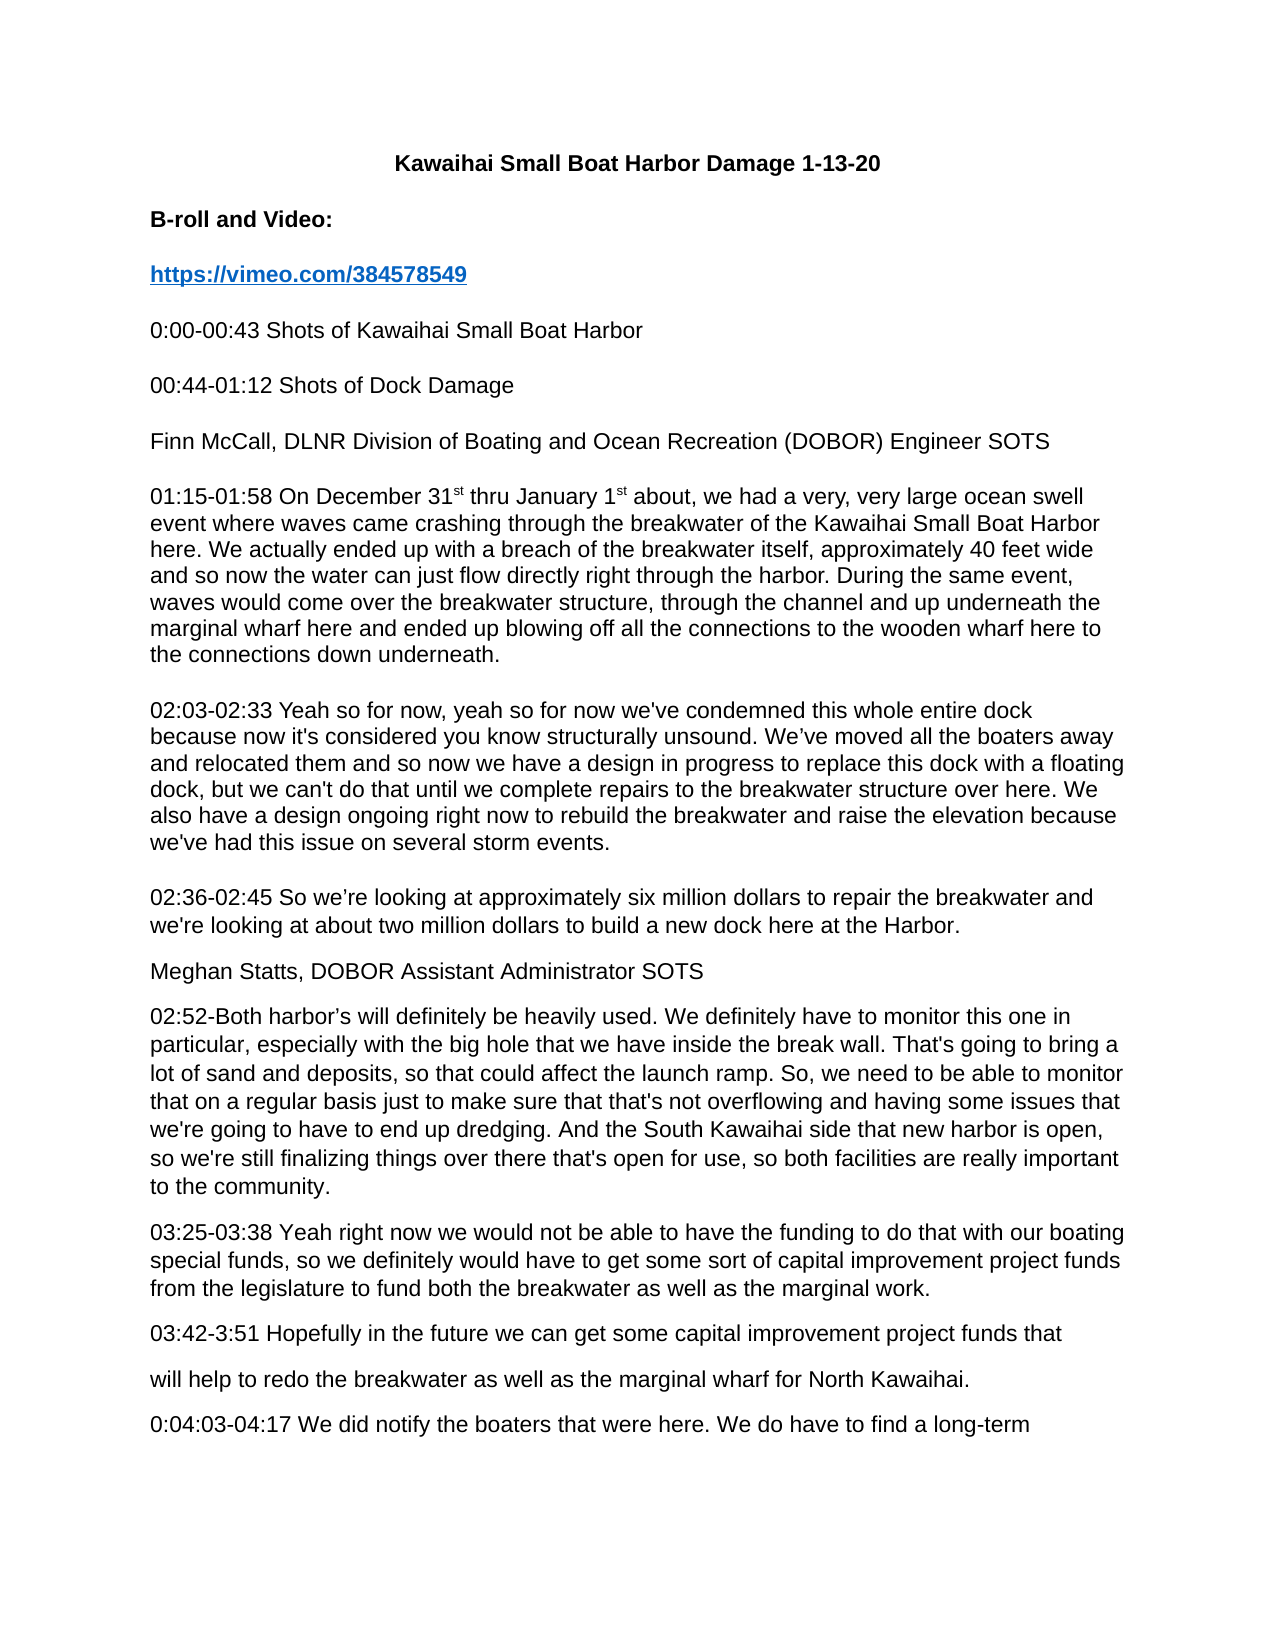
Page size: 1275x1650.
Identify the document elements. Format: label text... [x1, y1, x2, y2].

text 02:36-02:45 So we’re looking at approximately six million dollars to repair the breakwater and we're looking at about two million dollars to build a new dock here at the Harbor. [150, 884, 1125, 939]
text https://vimeo.com/384578549 [150, 261, 1125, 287]
text 02:52-Both harbor’s will definitely be heavily used. We definitely have to monitor this one in particular, especially with the big hole that we have inside the break wall. That's going to bring a lot of sand and deposits, so that could affect the launch ramp. So, we need to be able to monitor that on a regular basis just to make sure that that's not overflowing and having some issues that we're going to have to end up dredging. And the South Kawaihai side that new harbor is open, so we're still finalizing things over there that's open for use, so both facilities are really important to the community. [150, 1003, 1125, 1200]
text Kawaihai Small Boat Harbor Damage 1-13-20 [150, 150, 1125, 176]
text Finn McCall, DLNR Division of Boating and Ocean Recreation (DOBOR) Engineer SOTS [150, 428, 1125, 454]
text B-roll and Video: [150, 206, 1125, 232]
text 03:25-03:38 Yeah right now we would not be able to have the funding to do that with our boating special funds, so we definitely would have to get some sort of capital improvement project funds from the legislature to fund both the breakwater as well as the marginal work. [150, 1218, 1125, 1302]
text 00:44-01:12 Shots of Dock Damage [150, 372, 1125, 398]
text Meghan Statts, DOBOR Assistant Administrator SOTS [150, 958, 1125, 984]
text 02:03-02:33 Yeah so for now, yeah so for now we've condemned this whole entire dock because now it's considered you know structurally unsound. We’ve moved all the boaters away and relocated them and so now we have a design in progress to replace this dock with a floating dock, but we can't do that until we complete repairs to the breakwater structure over here. We also have a design ongoing right now to rebuild the breakwater and raise the elevation because we've had this issue on several storm events. [150, 697, 1125, 855]
text will help to redo the breakwater as well as the marginal wharf for North Kawaihai. [150, 1366, 1125, 1392]
text 0:00-00:43 Shots of Kawaihai Small Boat Harbor [150, 317, 1125, 343]
text 0:04:03-04:17 We did notify the boaters that were here. We do have to find a long-term [150, 1411, 1125, 1437]
text 01:15-01:58 On December 31st thru January 1st about, we had a very, very large ocean swell event where waves came crashing through the breakwater of the Kawaihai Small Boat Harbor here. We actually ended up with a breach of the breakwater itself, approximately 40 feet wide and so now the water can just flow directly right through the harbor. During the same event, waves would come over the breakwater structure, through the channel and up underneath the marginal wharf here and ended up blowing off all the connections to the wooden wharf here to the connections down underneath. [150, 483, 1125, 668]
text 03:42-3:51 Hopefully in the future we can get some capital improvement project funds that [150, 1320, 1125, 1347]
